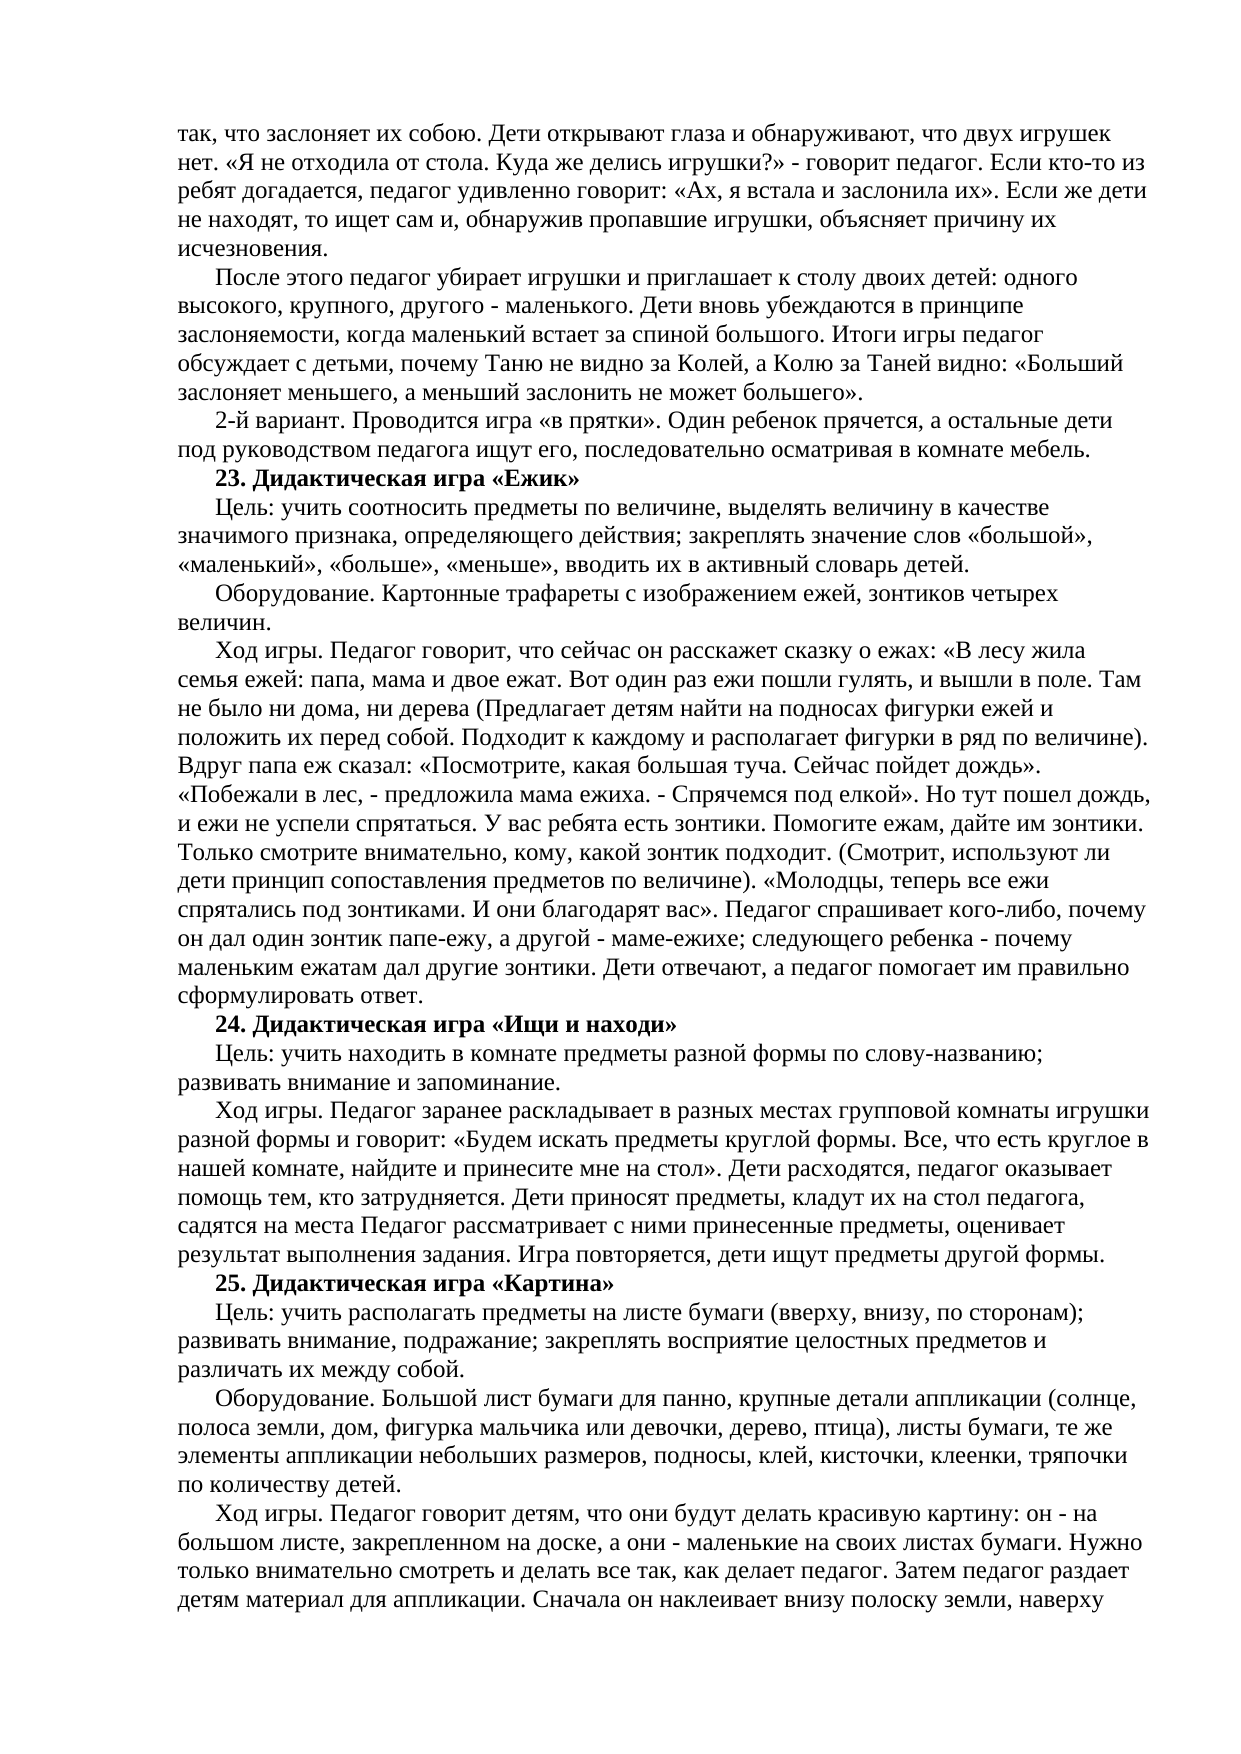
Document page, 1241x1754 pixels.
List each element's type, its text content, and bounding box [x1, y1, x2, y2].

text Ход игры. Педагог заранее раскладывает в разных местах групповой комнаты игрушки разной формы и говорит: «Будем искать предметы круглой формы. Все, что есть круглое в нашей комнате, найдите и принесите мне на стол». Дети расходятся, педагог оказывает помощь тем, кто затрудняется. Дети приносят предметы, кладут их на стол педагога, садятся на места Педагог рассматривает с ними принесенные предметы, оценивает результат выполнения задания. Игра повторяется, дети ищут предметы другой формы. [177, 1096, 1152, 1268]
text 24. Дидактическая игра «Ищи и находи» [177, 1009, 1152, 1038]
text После этого педагог убирает игрушки и приглашает к столу двоих детей: одного высокого, крупного, другого - маленького. Дети вновь убеждаются в принципе заслоняемости, когда маленький встает за спиной большого. Итоги игры педагог обсуждает с детьми, почему Таню не видно за Колей, а Колю за Таней видно: «Больший заслоняет меньшего, а меньший заслонить не может большего». [177, 262, 1152, 406]
text Оборудование. Картонные трафареты с изображением ежей, зонтиков четырех величин. [177, 578, 1152, 636]
text 2-й вариант. Проводится игра «в прятки». Один ребенок прячется, а остальные дети под руководством педагога ищут его, последовательно осматривая в комнате мебель. [177, 406, 1152, 463]
text 25. Дидактическая игра «Картина» [177, 1268, 1152, 1297]
text Цель: учить находить в комнате предметы разной формы по слову-названию; развивать внимание и запоминание. [177, 1038, 1152, 1096]
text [177, 1498, 1152, 1613]
text Оборудование. Большой лист бумаги для панно, крупные детали аппликации (солнце, полоса земли, дом, фигурка мальчика или девочки, дерево, птица), листы бумаги, те же элементы аппликации небольших размеров, подносы, клей, кисточки, клеенки, тряпочки по количеству детей. [177, 1383, 1152, 1498]
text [177, 118, 1152, 262]
text 23. Дидактическая игра «Ежик» [177, 463, 1152, 492]
text Ход игры. Педагог говорит, что сейчас он расскажет сказку о ежах: «В лесу жила семья ежей: папа, мама и двое ежат. Вот один раз ежи пошли гулять, и вышли в поле. Там не было ни дома, ни дерева (Предлагает детям найти на подносах фигурки ежей и положить их перед собой. Подходит к каждому и располагает фигурки в ряд по величине). Вдруг папа еж сказал: «Посмотрите, какая большая туча. Сейчас пойдет дождь». «Побежали в лес, - предложила мама ежиха. - Спрячемся под елкой». Но тут пошел дождь, и ежи не успели спрятаться. У вас ребята есть зонтики. Помогите ежам, дайте им зонтики. Только смотрите внимательно, кому, какой зонтик подходит. (Смотрит, используют ли дети принцип сопоставления предметов по величине). «Молодцы, теперь все ежи спрятались под зонтиками. И они благодарят вас». Педагог спрашивает кого-либо, почему он дал один зонтик папе-ежу, а другой - маме-ежихе; следующего ребенка - почему маленьким ежатам дал другие зонтики. Дети отвечают, а педагог помогает им правильно сформулировать ответ. [177, 636, 1152, 1009]
text Цель: учить соотносить предметы по величине, выделять величину в качестве значимого признака, определяющего действия; закреплять значение слов «большой», «маленький», «больше», «меньше», вводить их в активный словарь детей. [177, 492, 1152, 578]
text Цель: учить располагать предметы на листе бумаги (вверху, внизу, по сторонам); развивать внимание, подражание; закреплять восприятие целостных предметов и различать их между собой. [177, 1297, 1152, 1383]
